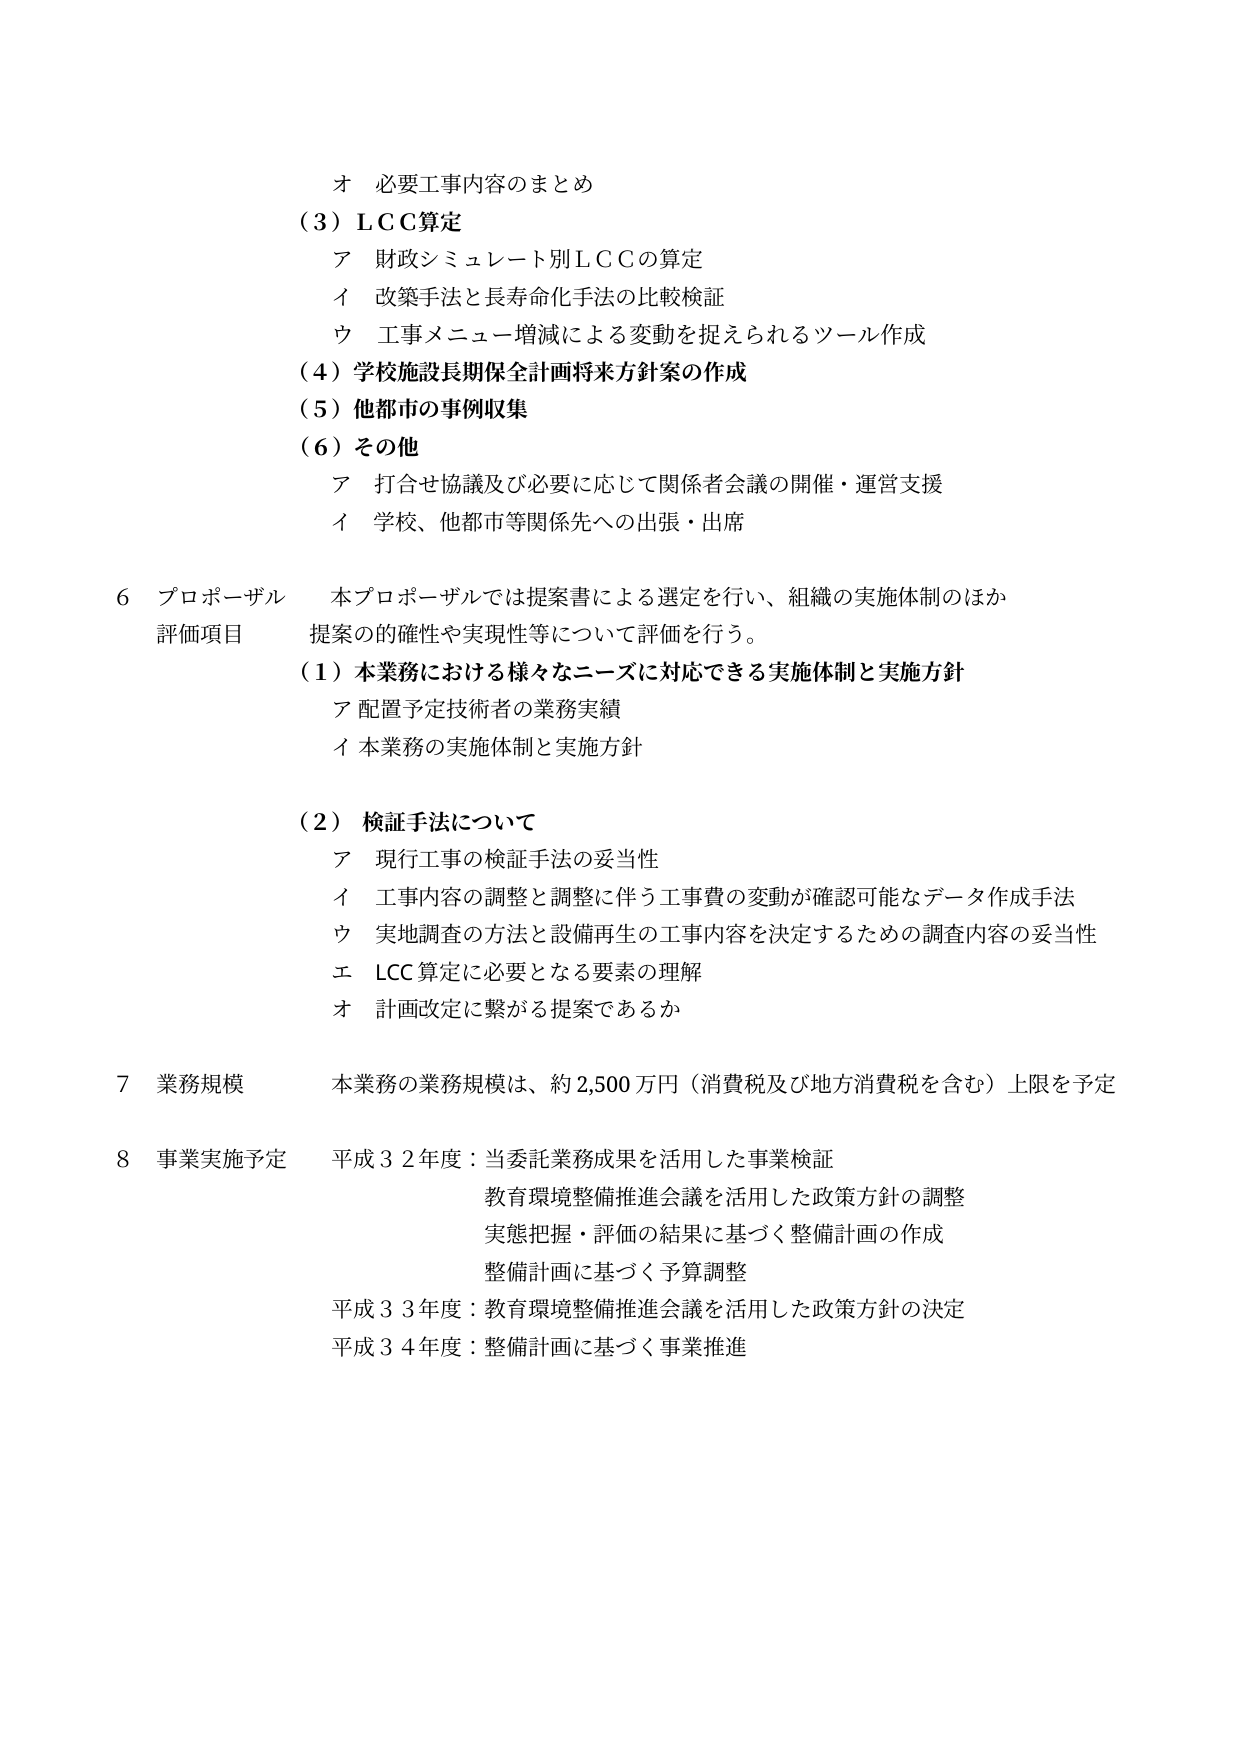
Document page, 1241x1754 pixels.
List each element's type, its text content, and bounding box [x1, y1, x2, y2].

text ウ 実地調査の方法と設備再生の工事内容を決定するための調査内容の妥当性 [112, 914, 1128, 952]
text イ 改築手法と長寿命化手法の比較検証 [112, 277, 1128, 314]
text 平成３４年度：整備計画に基づく事業推進 [112, 1327, 1128, 1364]
text ウ 工事メニュー増減による変動を捉えられるツール作成 [112, 314, 1128, 352]
text オ 必要工事内容のまとめ [112, 164, 1128, 202]
text ７ 業務規模 本業務の業務規模は、約2,500万円（消費税及び地方消費税を含む）上限を予定 [112, 1064, 1128, 1102]
text ア 配置予定技術者の業務実績 [112, 689, 1128, 727]
text ア 財政シミュレート別ＬＣＣの算定 [112, 239, 1128, 277]
text ８ 事業実施予定 平成３２年度：当委託業務成果を活用した事業検証 [112, 1139, 1128, 1177]
text イ 本業務の実施体制と実施方針 [112, 727, 1128, 764]
text ア 現行工事の検証手法の妥当性 [134, 839, 1128, 877]
text 評価項目 提案の的確性や実現性等について評価を行う。 [156, 614, 1128, 652]
text イ 工事内容の調整と調整に伴う工事費の変動が確認可能なデータ作成手法 [112, 877, 1128, 914]
text 実態把握・評価の結果に基づく整備計画の作成 [112, 1214, 1128, 1252]
list 検証手法について [287, 802, 1128, 839]
text 平成３３年度：教育環境整備推進会議を活用した政策方針の決定 [112, 1289, 1128, 1327]
text （４）学校施設長期保全計画将来方針案の作成 [112, 352, 1128, 389]
text ア 打合せ協議及び必要に応じて関係者会議の開催・運営支援 [112, 464, 1128, 502]
text （５）他都市の事例収集 [222, 389, 1128, 427]
text （３）ＬＣＣ算定 [112, 202, 1128, 239]
text イ 学校、他都市等関係先への出張・出席 [112, 502, 1128, 539]
text 教育環境整備推進会議を活用した政策方針の調整 [112, 1177, 1128, 1214]
text ６ プロポーザル 本プロポーザルでは提案書による選定を行い、組織の実施体制のほか [112, 577, 1128, 614]
text 整備計画に基づく予算調整 [112, 1252, 1128, 1289]
text （６）その他 [112, 427, 1128, 464]
text エ LCC算定に必要となる要素の理解 [112, 952, 1128, 989]
text オ 計画改定に繋がる提案であるか [112, 989, 1128, 1027]
text （１）本業務における様々なニーズに対応できる実施体制と実施方針 [112, 652, 1128, 689]
